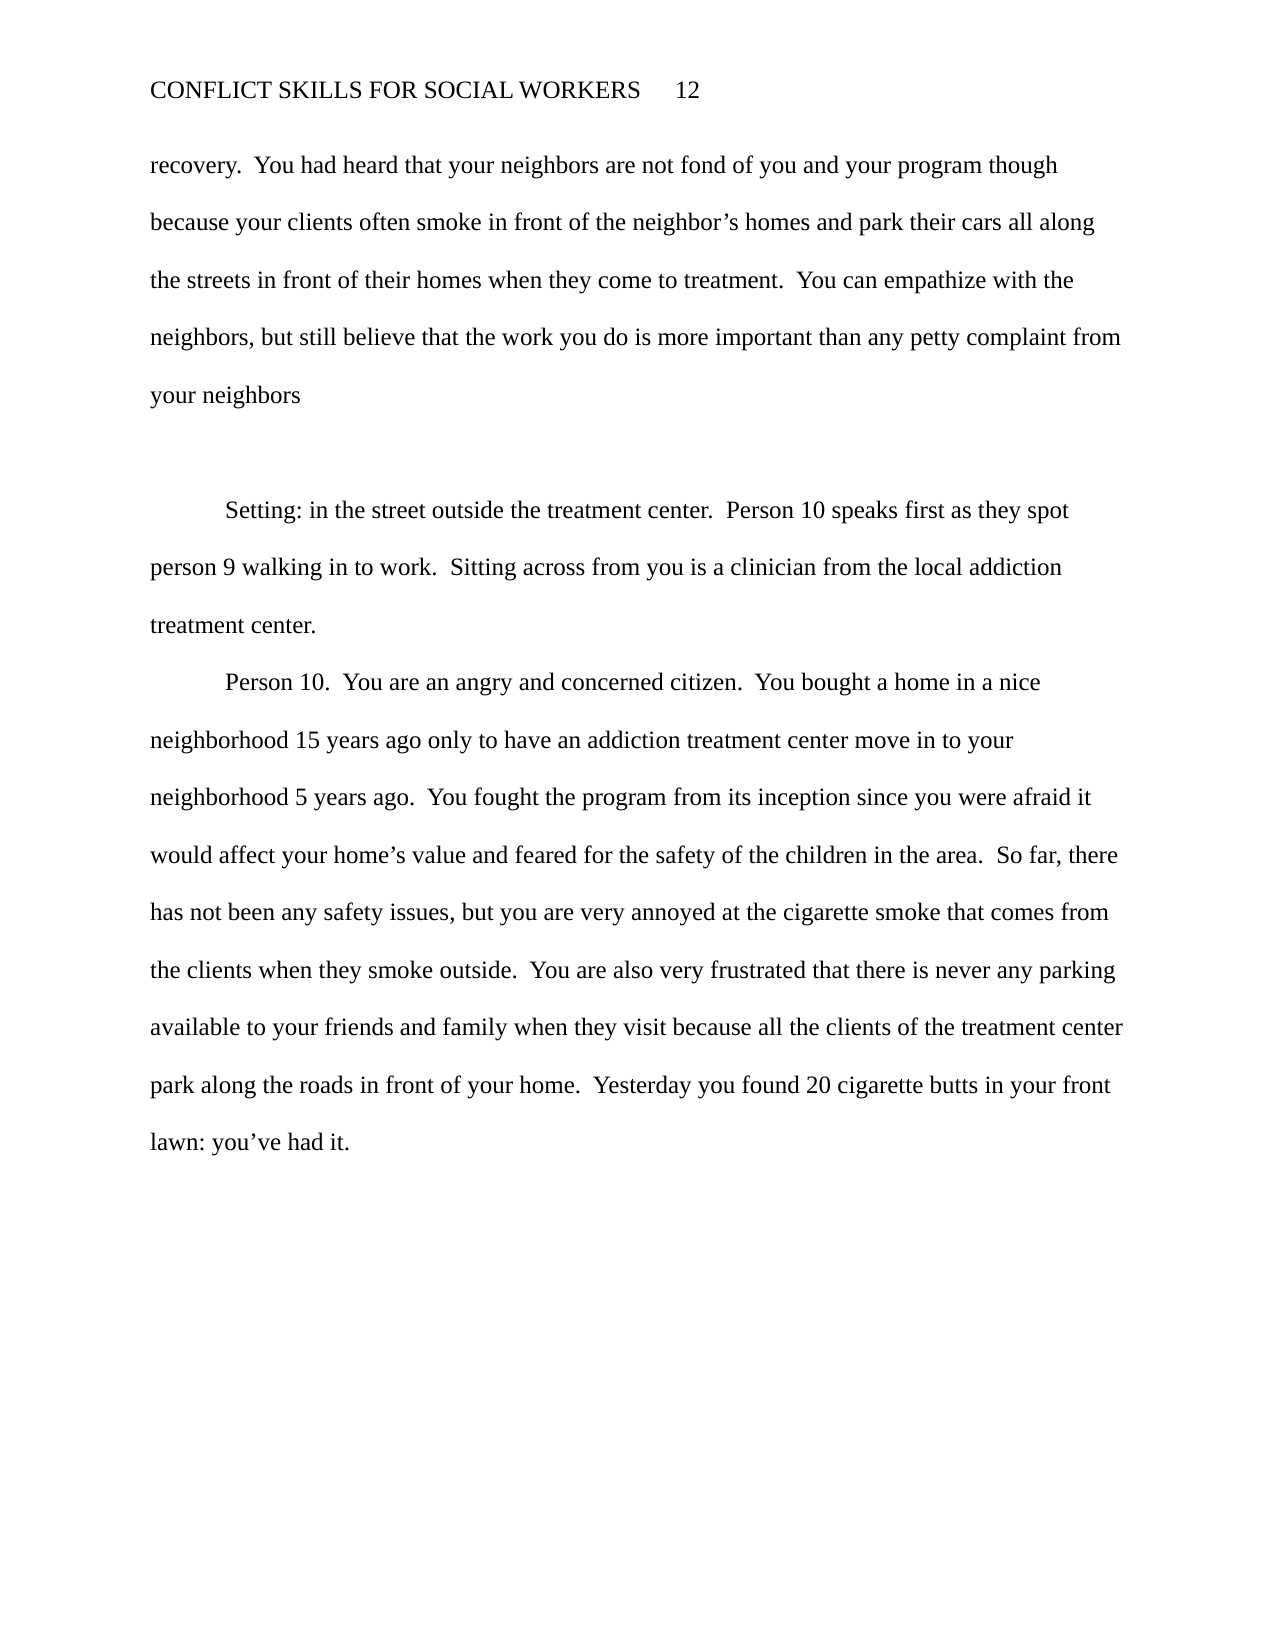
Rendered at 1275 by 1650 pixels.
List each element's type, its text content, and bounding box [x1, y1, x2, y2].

text Person 10. You are an angry and concerned citizen. You bought a home in a nice neighborhood 15 years ago only to have an addiction treatment center move in to your neighborhood 5 years ago. You fought the program from its inception since you were afraid it would affect your home’s value and feared for the safety of the children in the area. So far, there has not been any safety issues, but you are very annoyed at the cigarette smoke that comes from the clients when they smoke outside. You are also very frustrated that there is never any parking available to your friends and family when they visit because all the clients of the treatment center park along the roads in front of your home. Yesterday you found 20 cigarette butts in your front lawn: you’ve had it. [150, 667, 1125, 1156]
text Setting: in the street outside the treatment center. Person 10 speaks first as they spot person 9 walking in to work. Sitting across from you is a clinician from the local addiction treatment center. [150, 495, 1125, 639]
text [150, 150, 1125, 409]
